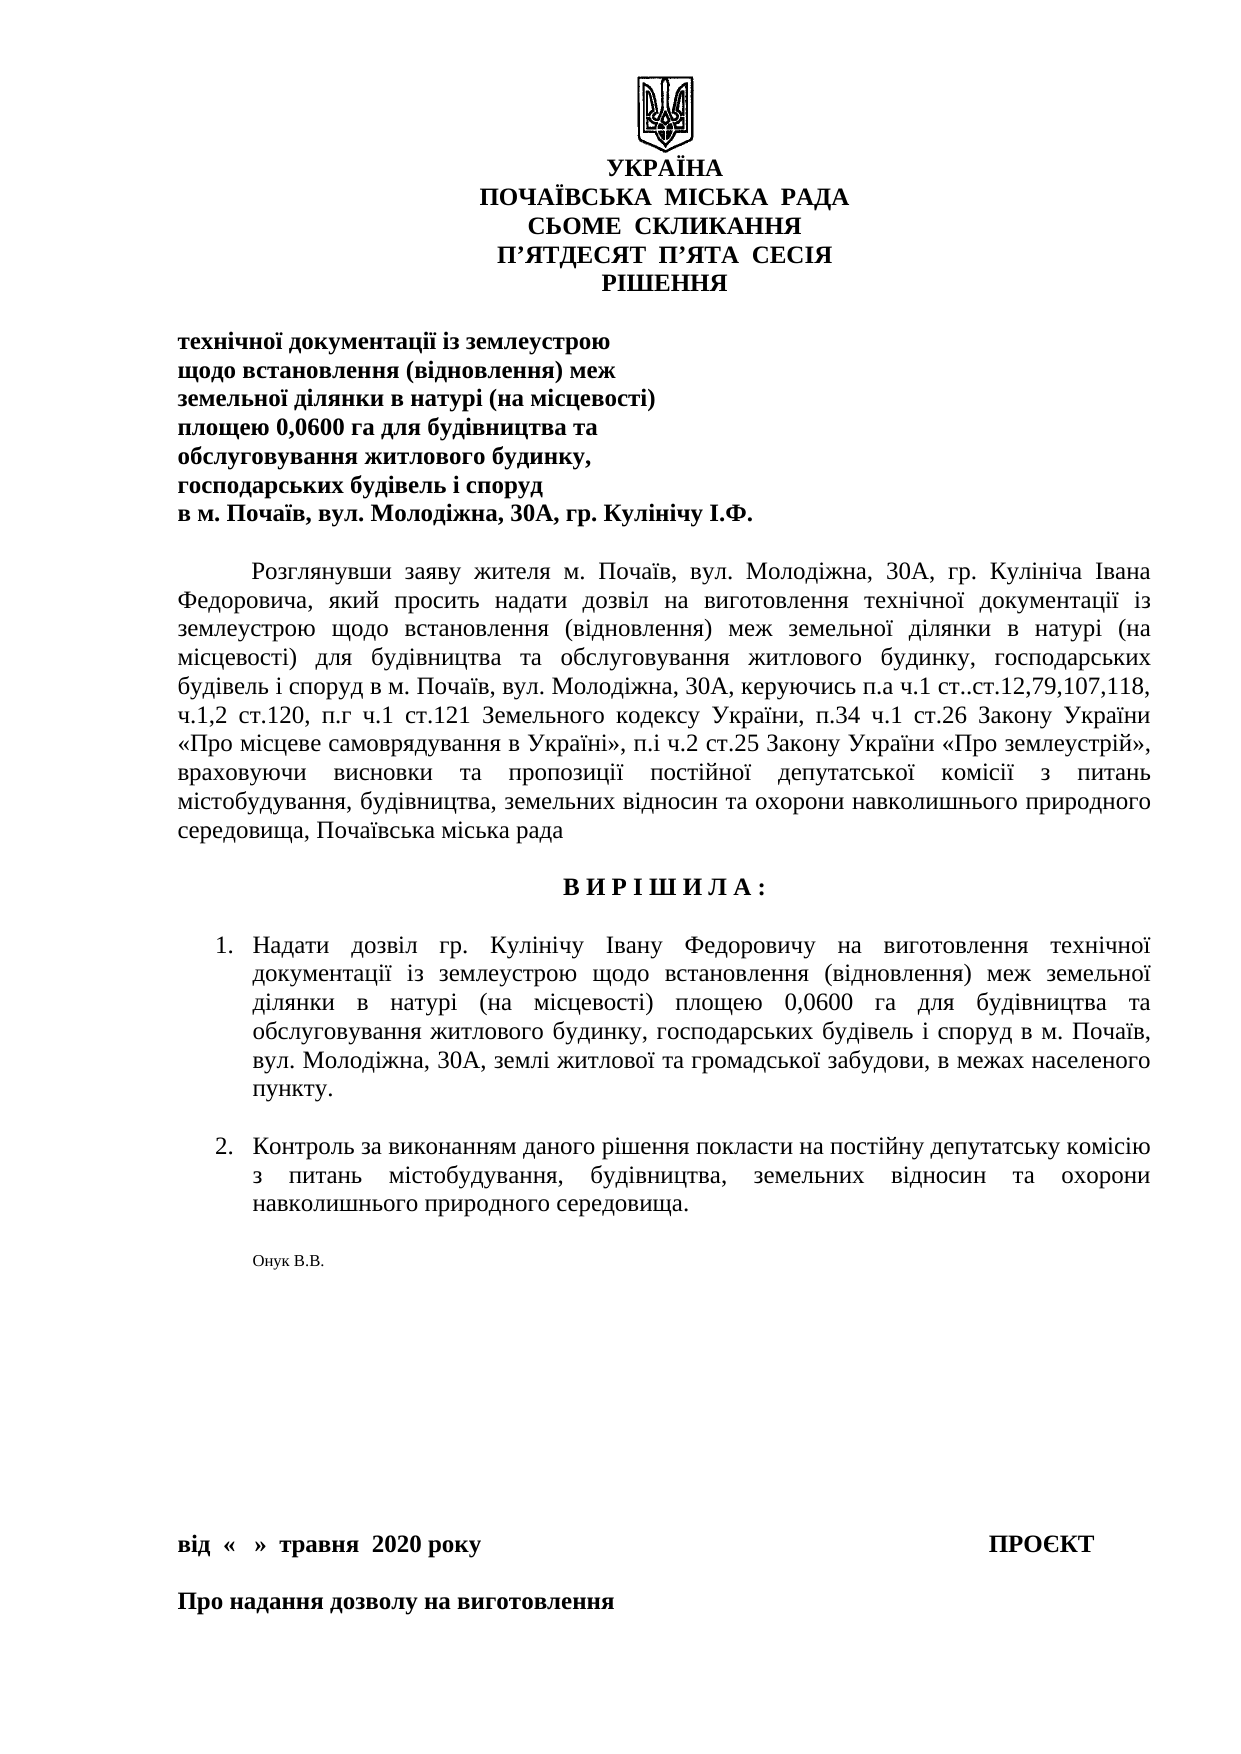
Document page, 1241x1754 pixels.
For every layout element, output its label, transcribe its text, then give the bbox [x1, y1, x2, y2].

text технічної документації із землеустрою [177, 326, 1152, 355]
text від « » травня 2020 року ПРОЄКТ [177, 1529, 1152, 1557]
text площею 0,0600 га для будівництва та [177, 412, 1152, 441]
text щодо встановлення (відновлення) меж [177, 355, 1152, 383]
text В И Р І Ш И Л А : [177, 872, 1152, 901]
text Розглянувши заяву жителя м. Почаїв, вул. Молодіжна, 30А, гр. Кулініча Івана Федоровича, який просить надати дозвіл на виготовлення технічної документації із землеустрою щодо встановлення (відновлення) меж земельної ділянки в натурі (на місцевості) для будівництва та обслуговування житлового будинку, господарських будівель і споруд в м. Почаїв, вул. Молодіжна, 30А, керуючись п.а ч.1 ст..ст.12,79,107,118, ч.1,2 ст.120, п.г ч.1 ст.121 Земельного кодексу України, п.34 ч.1 ст.26 Закону України «Про місцеве самоврядування в Україні», п.і ч.2 ст.25 Закону України «Про землеустрій», враховуючи висновки та пропозиції постійної депутатської комісії з питань містобудування, будівництва, земельних відносин та охорони навколишнього природного середовища, Почаївська міська рада [177, 556, 1152, 843]
text Про надання дозволу на виготовлення [177, 1586, 1152, 1615]
picture [632, 73, 697, 154]
text в м. Почаїв, вул. Молодіжна, 30А, гр. Кулінічу І.Ф. [177, 498, 1152, 527]
list Надати дозвіл гр. Кулінічу Івану Федоровичу на виготовлення технічної документації із землеустрою щодо встановлення (відновлення) меж земельної ділянки в натурі (на місцевості) площею 0,0600 га для будівництва та обслуговування житлового будинку, господарських будівель і споруд в м. Почаїв, вул. Молодіжна, 30А, землі житлової та громадської забудови, в межах населеного пункту. [215, 930, 1152, 1102]
text обслуговування житлового будинку, [177, 441, 1152, 470]
text Онук В.В. [252, 1251, 1152, 1270]
text земельної ділянки в натурі (на місцевості) [177, 383, 1152, 412]
text господарських будівель і споруд [177, 470, 1152, 498]
list Контроль за виконанням даного рішення покласти на постійну депутатську комісію з питань містобудування, будівництва, земельних відносин та охорони навколишнього природного середовища. [215, 1131, 1152, 1217]
